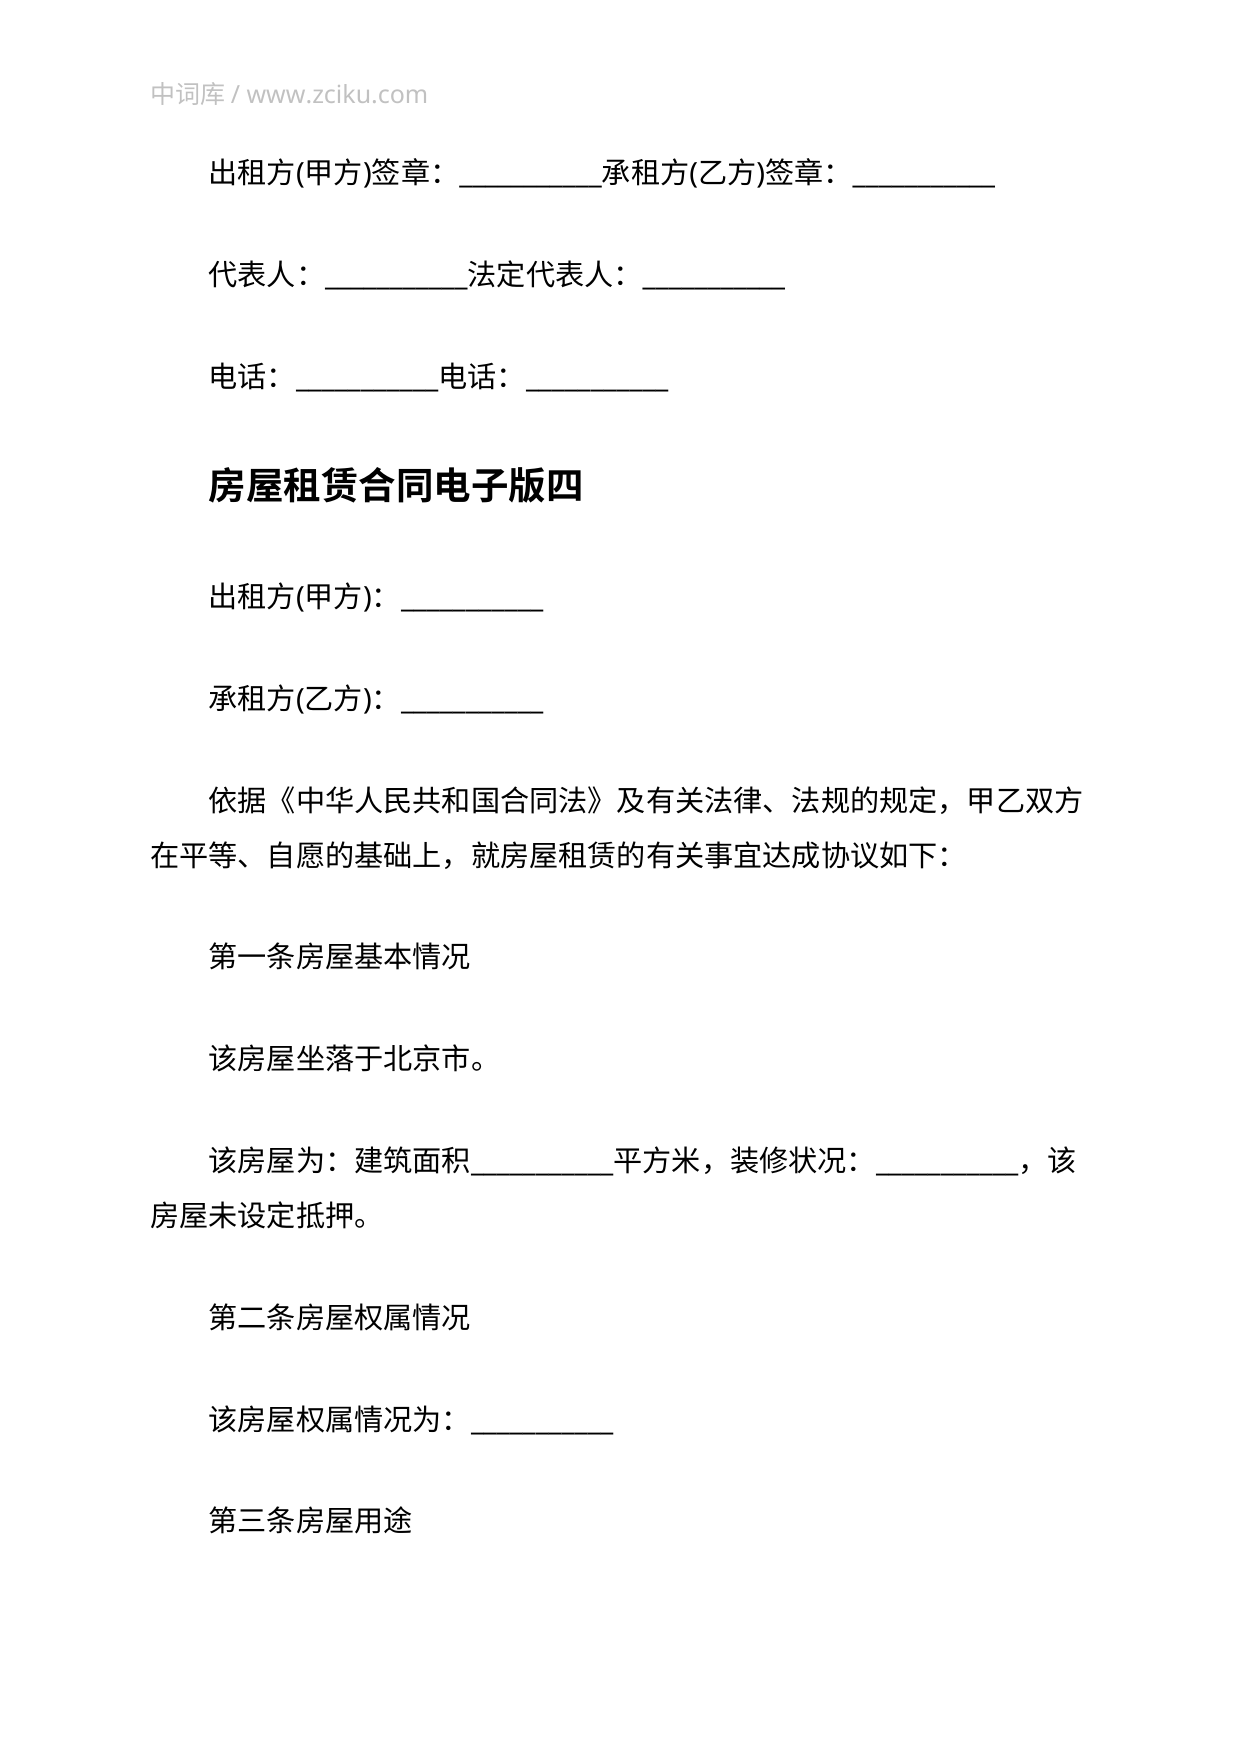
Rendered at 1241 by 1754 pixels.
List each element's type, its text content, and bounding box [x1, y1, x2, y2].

text 电话：___________电话：___________ [150, 354, 1090, 396]
text 房屋租赁合同电子版四 [150, 456, 1090, 510]
text 出租方(甲方)：___________ [150, 573, 1090, 616]
text 依据《中华人民共和国合同法》及有关法律、法规的规定，甲乙双方在平等、自愿的基础上，就房屋租赁的有关事宜达成协议如下： [150, 777, 1090, 874]
text 该房屋权属情况为：___________ [150, 1396, 1090, 1438]
text 代表人：___________法定代表人：___________ [150, 252, 1090, 294]
text 承租方(乙方)：___________ [150, 675, 1090, 718]
text 该房屋为：建筑面积___________平方米，装修状况：___________，该房屋未设定抵押。 [150, 1137, 1090, 1235]
text 第一条房屋基本情况 [150, 934, 1090, 976]
text 该房屋坐落于北京市。 [150, 1036, 1090, 1078]
text 第三条房屋用途 [150, 1498, 1090, 1540]
text 出租方(甲方)签章：___________承租方(乙方)签章：___________ [150, 150, 1090, 192]
text 第二条房屋权属情况 [150, 1294, 1090, 1337]
